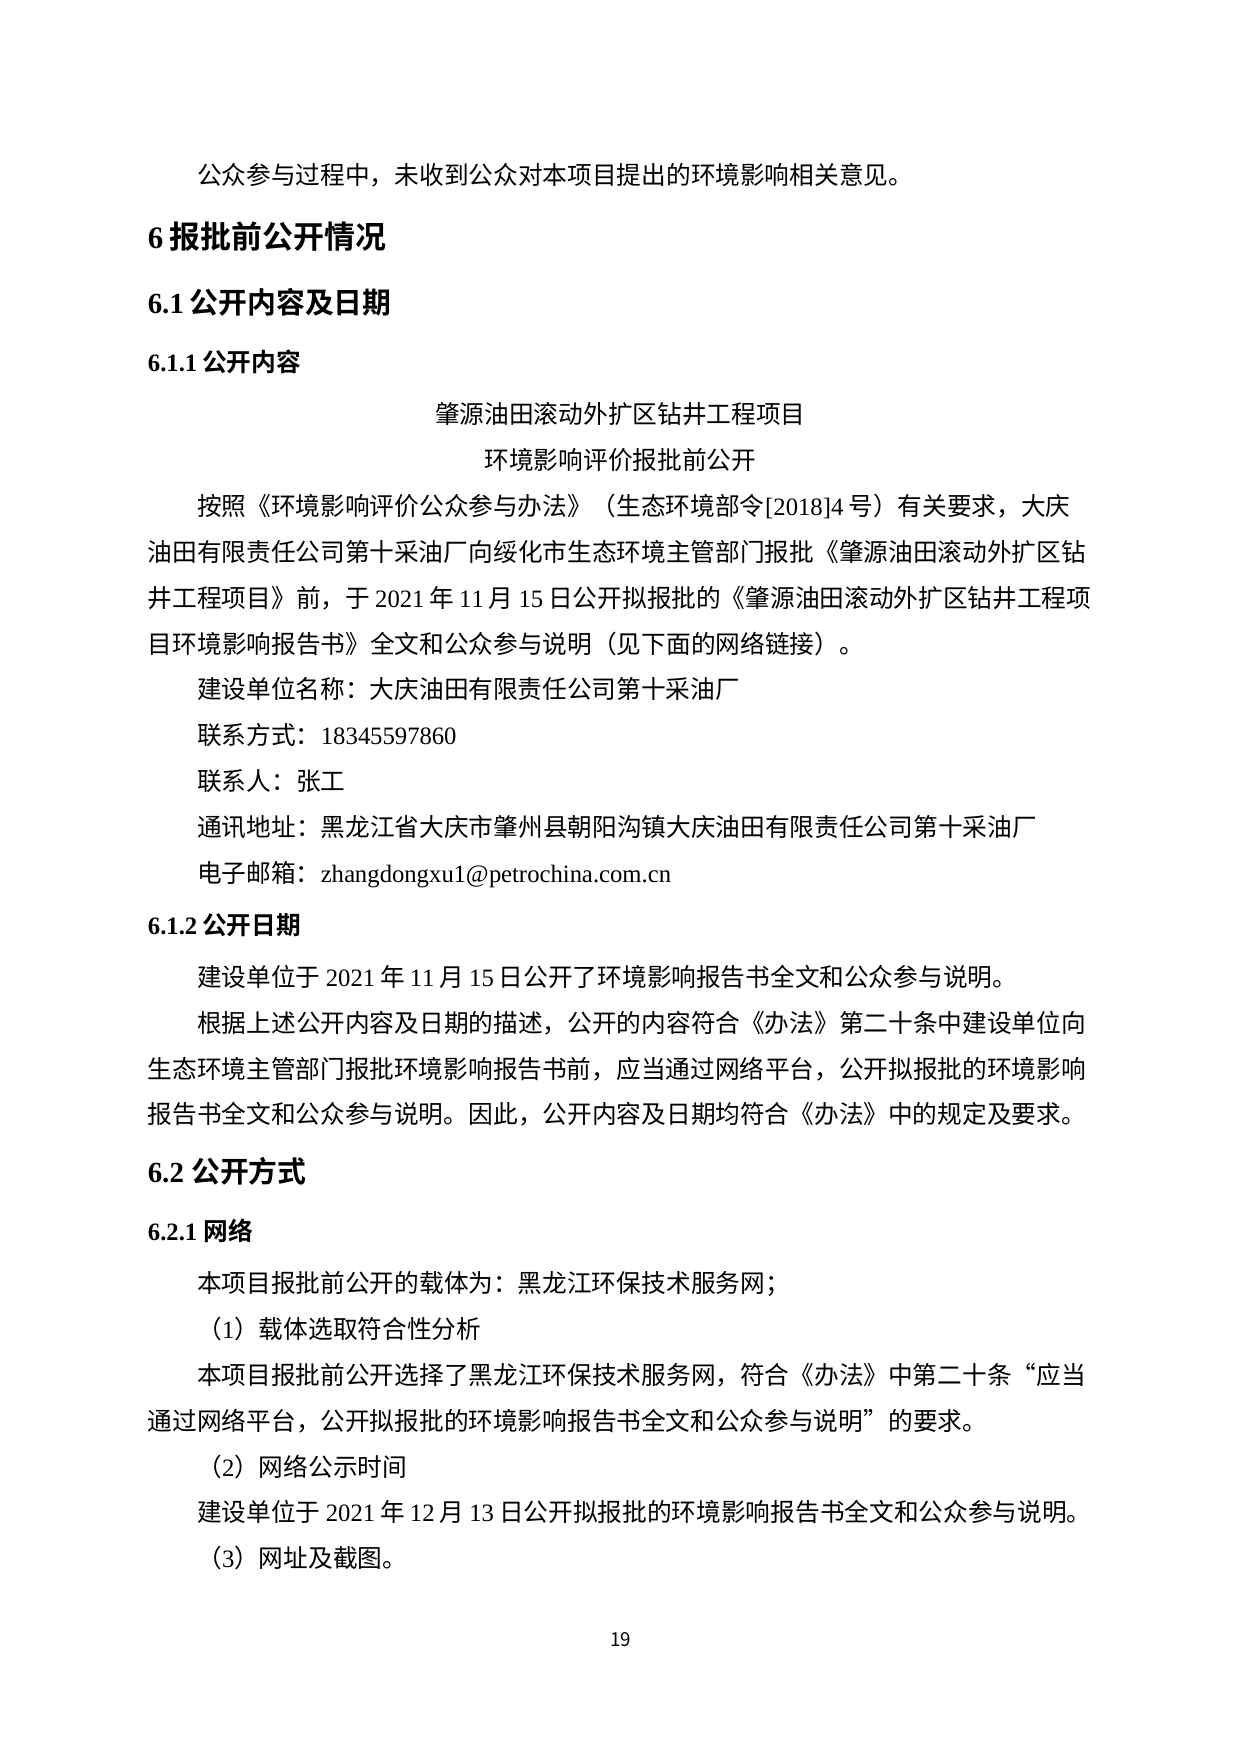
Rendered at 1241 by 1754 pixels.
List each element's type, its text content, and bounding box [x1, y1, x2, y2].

text 按照《环境影响评价公众参与办法》（生态环境部令[2018]4号）有关要求，大庆油田有限责任公司第十采油厂向绥化市生态环境主管部门报批《肇源油田滚动外扩区钻井工程项目》前，于2021年11月15日公开拟报批的《肇源油田滚动外扩区钻井工程项目环境影响报告书》全文和公众参与说明（见下面的网络链接）。 [148, 479, 1092, 662]
text 6报批前公开情况 [148, 212, 1092, 258]
text 本项目报批前公开的载体为：黑龙江环保技术服务网； [148, 1256, 1092, 1302]
text 联系方式：18345597860 [148, 708, 1092, 754]
text 6.2 公开方式 [148, 1146, 1092, 1191]
text 电子邮箱：zhangdongxu1@petrochina.com.cn [148, 846, 1092, 891]
text 公众参与过程中，未收到公众对本项目提出的环境影响相关意见。 [148, 148, 1092, 193]
text 根据上述公开内容及日期的描述，公开的内容符合《办法》第二十条中建设单位向生态环境主管部门报批环境影响报告书前，应当通过网络平台，公开拟报批的环境影响报告书全文和公众参与说明。因此，公开内容及日期均符合《办法》中的规定及要求。 [148, 996, 1092, 1133]
text 本项目报批前公开选择了黑龙江环保技术服务网，符合《办法》中第二十条“应当通过网络平台，公开拟报批的环境影响报告书全文和公众参与说明”的要求。 [148, 1348, 1092, 1439]
text 肇源油田滚动外扩区钻井工程项目 [148, 387, 1092, 433]
text 环境影响评价报批前公开 [148, 433, 1092, 479]
text （3）网址及截图。 [148, 1531, 1092, 1577]
text 6.1.1公开内容 [148, 335, 1092, 381]
text 联系人：张工 [148, 754, 1092, 800]
text 6.1公开内容及日期 [148, 277, 1092, 323]
text （2）网络公示时间 [148, 1439, 1092, 1485]
text 通讯地址：黑龙江省大庆市肇州县朝阳沟镇大庆油田有限责任公司第十采油厂 [148, 800, 1092, 846]
text 建设单位于2021年11月15日公开了环境影响报告书全文和公众参与说明。 [148, 950, 1092, 996]
text 建设单位于2021年12月13日公开拟报批的环境影响报告书全文和公众参与说明。 [148, 1485, 1092, 1531]
text 6.2.1 网络 [148, 1204, 1092, 1250]
text 6.1.2公开日期 [148, 898, 1092, 943]
text 建设单位名称：大庆油田有限责任公司第十采油厂 [148, 662, 1092, 708]
text （1）载体选取符合性分析 [148, 1302, 1092, 1348]
